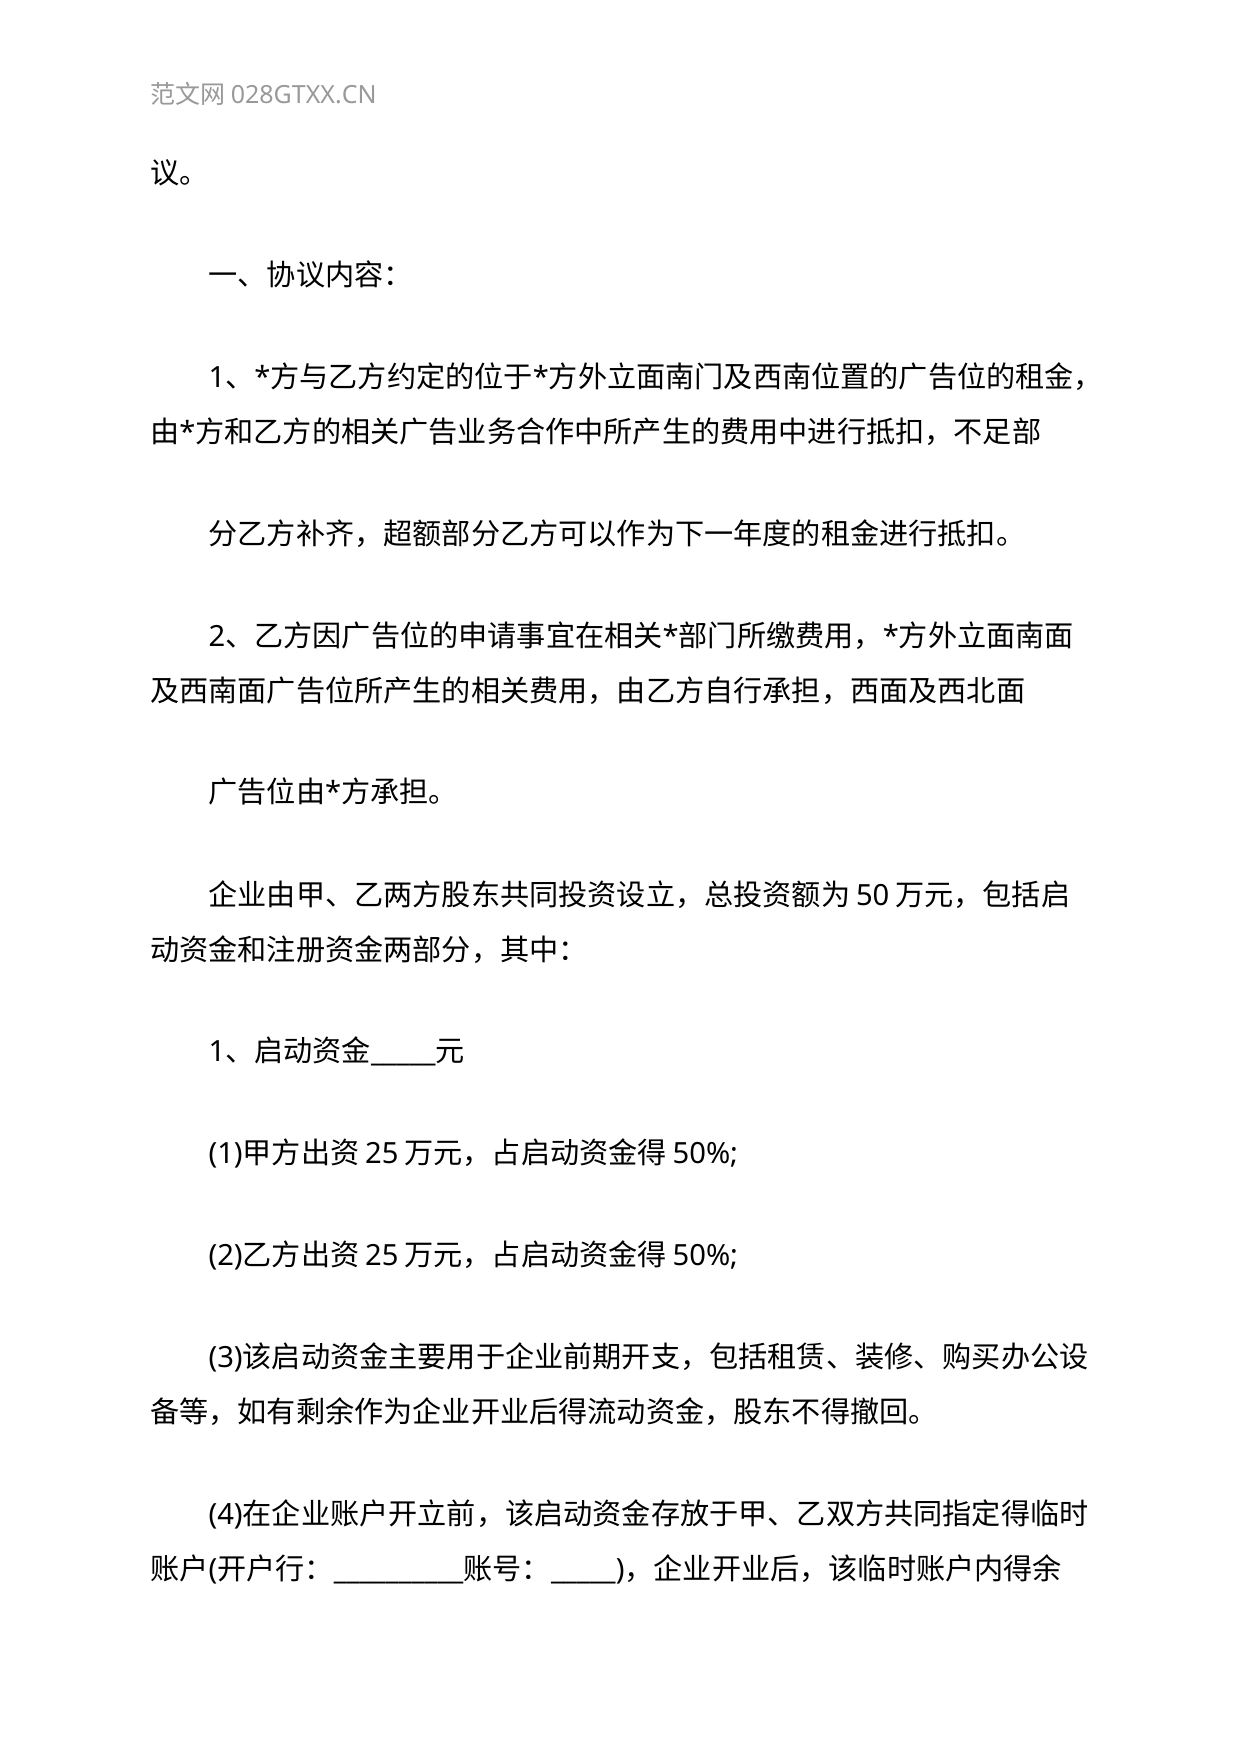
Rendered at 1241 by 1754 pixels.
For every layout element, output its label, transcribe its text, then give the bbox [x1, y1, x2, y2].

text 2、乙方因广告位的申请事宜在相关*部门所缴费用，*方外立面南面及西南面广告位所产生的相关费用，由乙方自行承担，西面及西北面 [150, 612, 1090, 709]
text 1、*方与乙方约定的位于*方外立面南门及西南位置的广告位的租金，由*方和乙方的相关广告业务合作中所产生的费用中进行抵扣，不足部 [150, 353, 1090, 451]
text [150, 150, 1090, 192]
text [150, 1491, 1090, 1588]
text (2)乙方出资25万元，占启动资金得50%; [150, 1232, 1090, 1274]
text 分乙方补齐，超额部分乙方可以作为下一年度的租金进行抵扣。 [150, 511, 1090, 553]
text (1)甲方出资25万元，占启动资金得50%; [150, 1130, 1090, 1172]
text 企业由甲、乙两方股东共同投资设立，总投资额为50万元，包括启动资金和注册资金两部分，其中： [150, 871, 1090, 968]
text 1、启动资金_____元 [150, 1028, 1090, 1070]
text 广告位由*方承担。 [150, 769, 1090, 811]
text (3)该启动资金主要用于企业前期开支，包括租赁、装修、购买办公设备等，如有剩余作为企业开业后得流动资金，股东不得撤回。 [150, 1334, 1090, 1431]
text 一、协议内容： [150, 252, 1090, 294]
